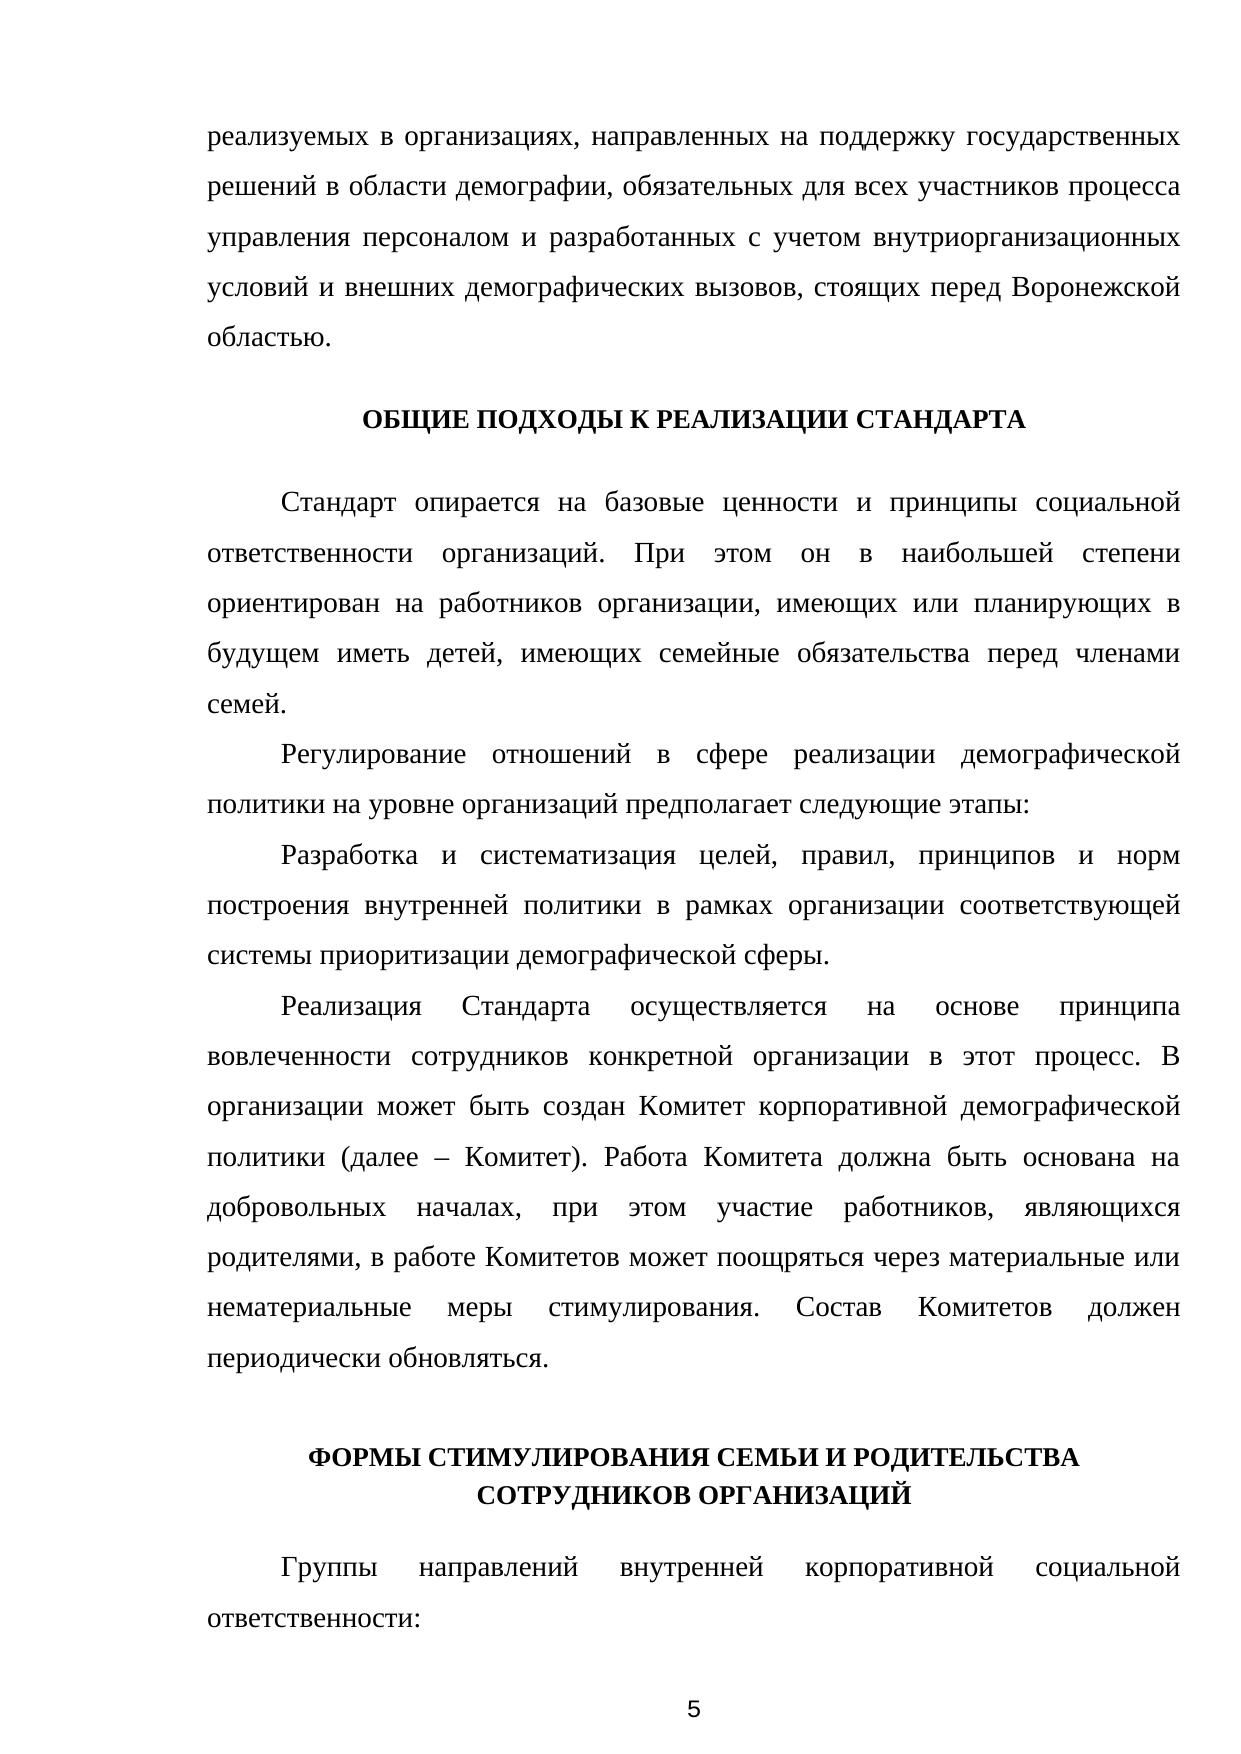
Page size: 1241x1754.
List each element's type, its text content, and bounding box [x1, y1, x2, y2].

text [207, 118, 1181, 353]
text ОБЩИЕ ПОДХОДЫ К РЕАЛИЗАЦИИ СТАНДАРТА [207, 407, 1181, 434]
text Группы направлений внутренней корпоративной социальной ответственности: [207, 1549, 1181, 1633]
text Разработка и систематизация целей, правил, принципов и норм построения внутренней политики в рамках организации соответствующей системы приоритизации демографической сферы. [207, 837, 1181, 971]
text Реализация Стандарта осуществляется на основе принципа вовлеченности сотрудников конкретной организации в этот процесс. В организации может быть создан Комитет корпоративной демографической политики (далее – Комитет). Работа Комитета должна быть основана на добровольных началах, при этом участие работников, являющихся родителями, в работе Комитетов может поощряться через материальные или нематериальные меры стимулирования. Состав Комитетов должен периодически обновляться. [207, 988, 1181, 1373]
text Регулирование отношений в сфере реализации демографической политики на уровне организаций предполагает следующие этапы: [207, 736, 1181, 820]
text ФОРМЫ СТИМУЛИРОВАНИЯ СЕМЬИ И РОДИТЕЛЬСТВА СОТРУДНИКОВ ОРГАНИЗАЦИЙ [207, 1437, 1181, 1512]
text Стандарт опирается на базовые ценности и принципы социальной ответственности организаций. При этом он в наибольшей степени ориентирован на работников организации, имеющих или планирующих в будущем иметь детей, имеющих семейные обязательства перед членами семей. [207, 484, 1181, 719]
